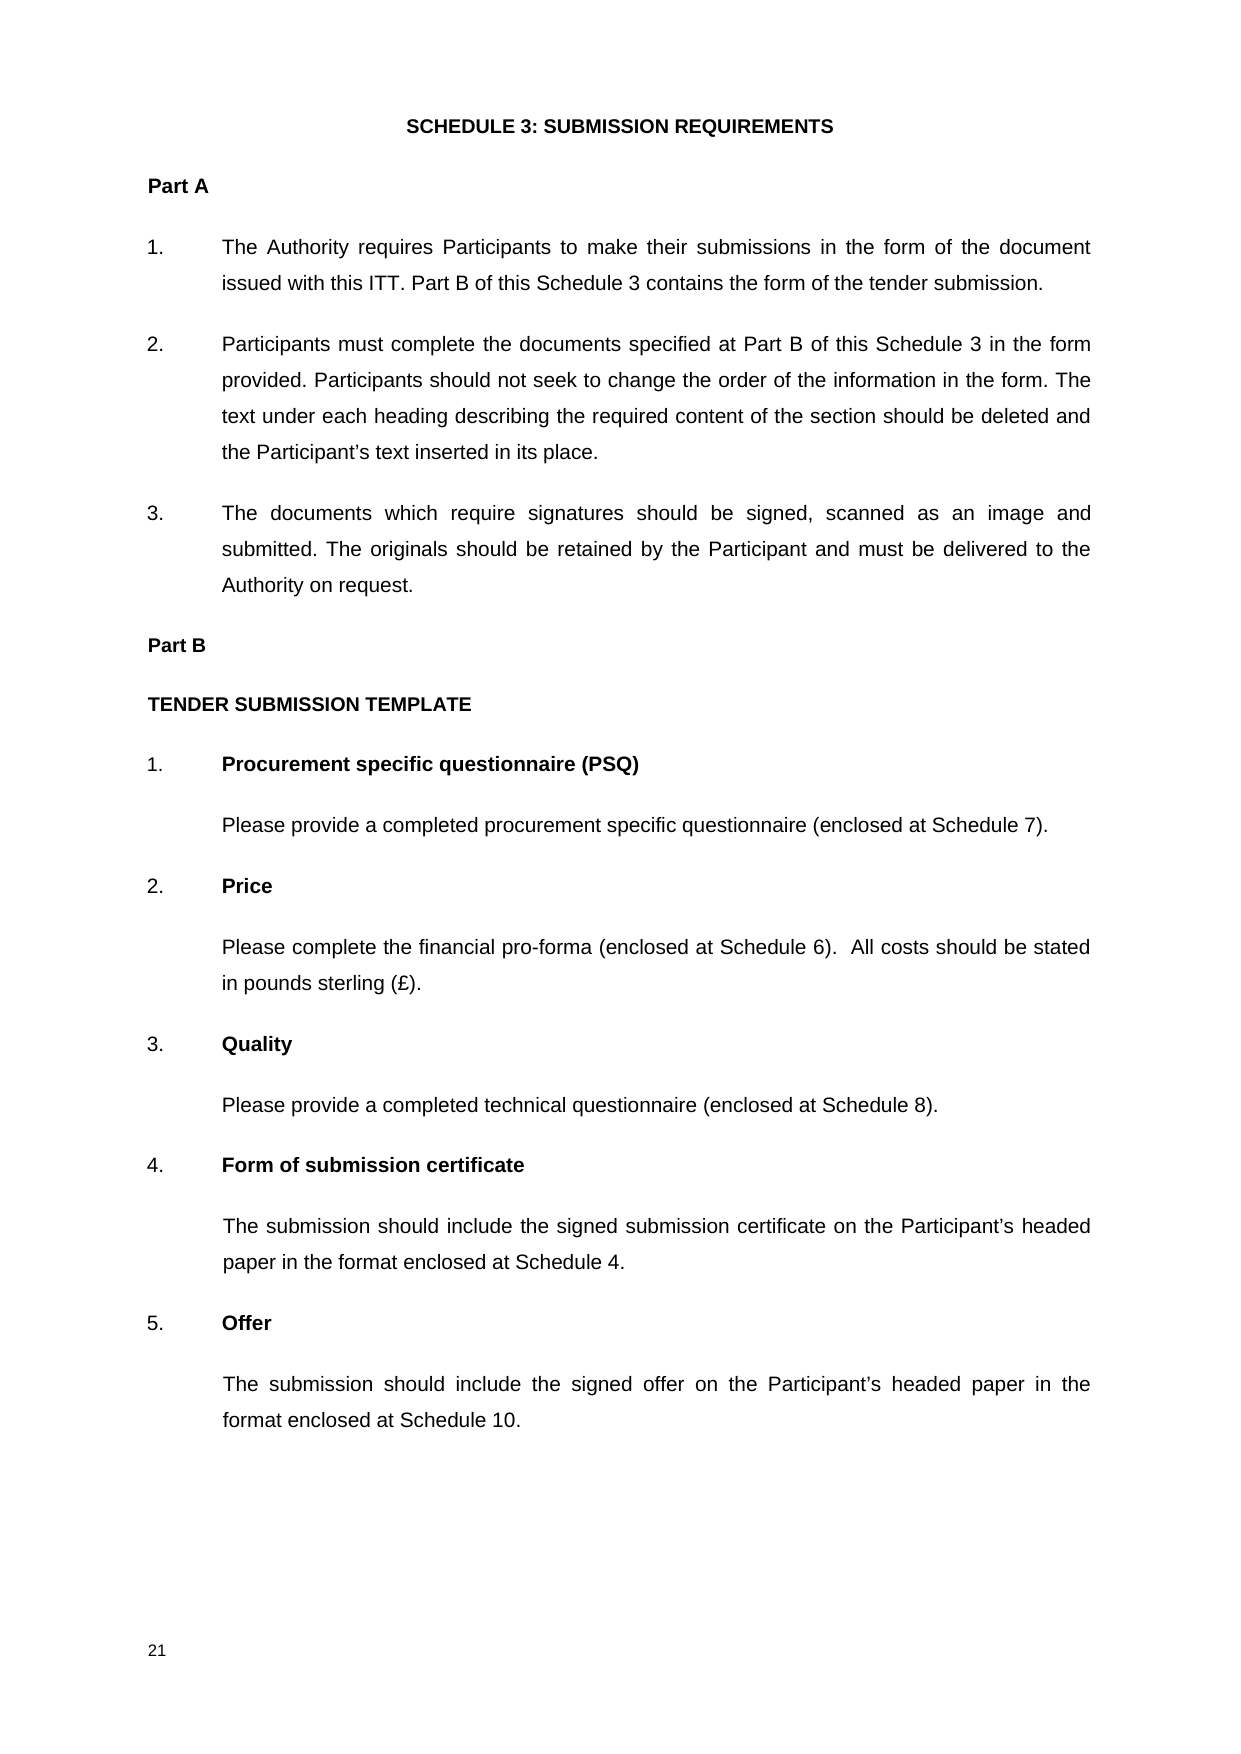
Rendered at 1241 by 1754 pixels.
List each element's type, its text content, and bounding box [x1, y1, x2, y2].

list The Authority requires Participants to make their submissions in the form of the document issued with this ITT. Part B of this Schedule 3 contains the form of the tender submission. [147, 235, 1092, 295]
text Please complete the financial pro-forma (enclosed at Schedule 6). All costs should be stated in pounds sterling (£). [222, 934, 1092, 994]
list Participants must complete the documents specified at Part B of this Schedule 3 in the form provided. Participants should not seek to change the order of the information in the form. The text under each heading describing the required content of the section should be deleted and the Participant’s text inserted in its place. [147, 332, 1092, 464]
text TENDER SUBMISSION TEMPLATE [148, 693, 1092, 715]
text Part A [148, 174, 1092, 198]
text 3. Quality [147, 1031, 1092, 1055]
text 1. Procurement specific questionnaire (PSQ) [147, 752, 1092, 776]
text 5. Offer [147, 1311, 1092, 1335]
text 2. Price [147, 874, 1092, 898]
text Part B [148, 634, 1092, 656]
list SCHEDULE 3: SUBMISSION REQUIREMENTS [148, 115, 1092, 138]
text The submission should include the signed offer on the Participant’s headed paper in the format enclosed at Schedule 10. [223, 1372, 1092, 1432]
text The submission should include the signed submission certificate on the Participant’s headed paper in the format enclosed at Schedule 4. [223, 1214, 1092, 1274]
text 4. Form of submission certificate [147, 1153, 1092, 1177]
text Please provide a completed procurement specific questionnaire (enclosed at Schedule 7). [222, 813, 1092, 837]
text Please provide a completed technical questionnaire (enclosed at Schedule 8). [222, 1092, 1092, 1116]
list The documents which require signatures should be signed, scanned as an image and submitted. The originals should be retained by the Participant and must be delivered to the Authority on request. [147, 501, 1092, 597]
